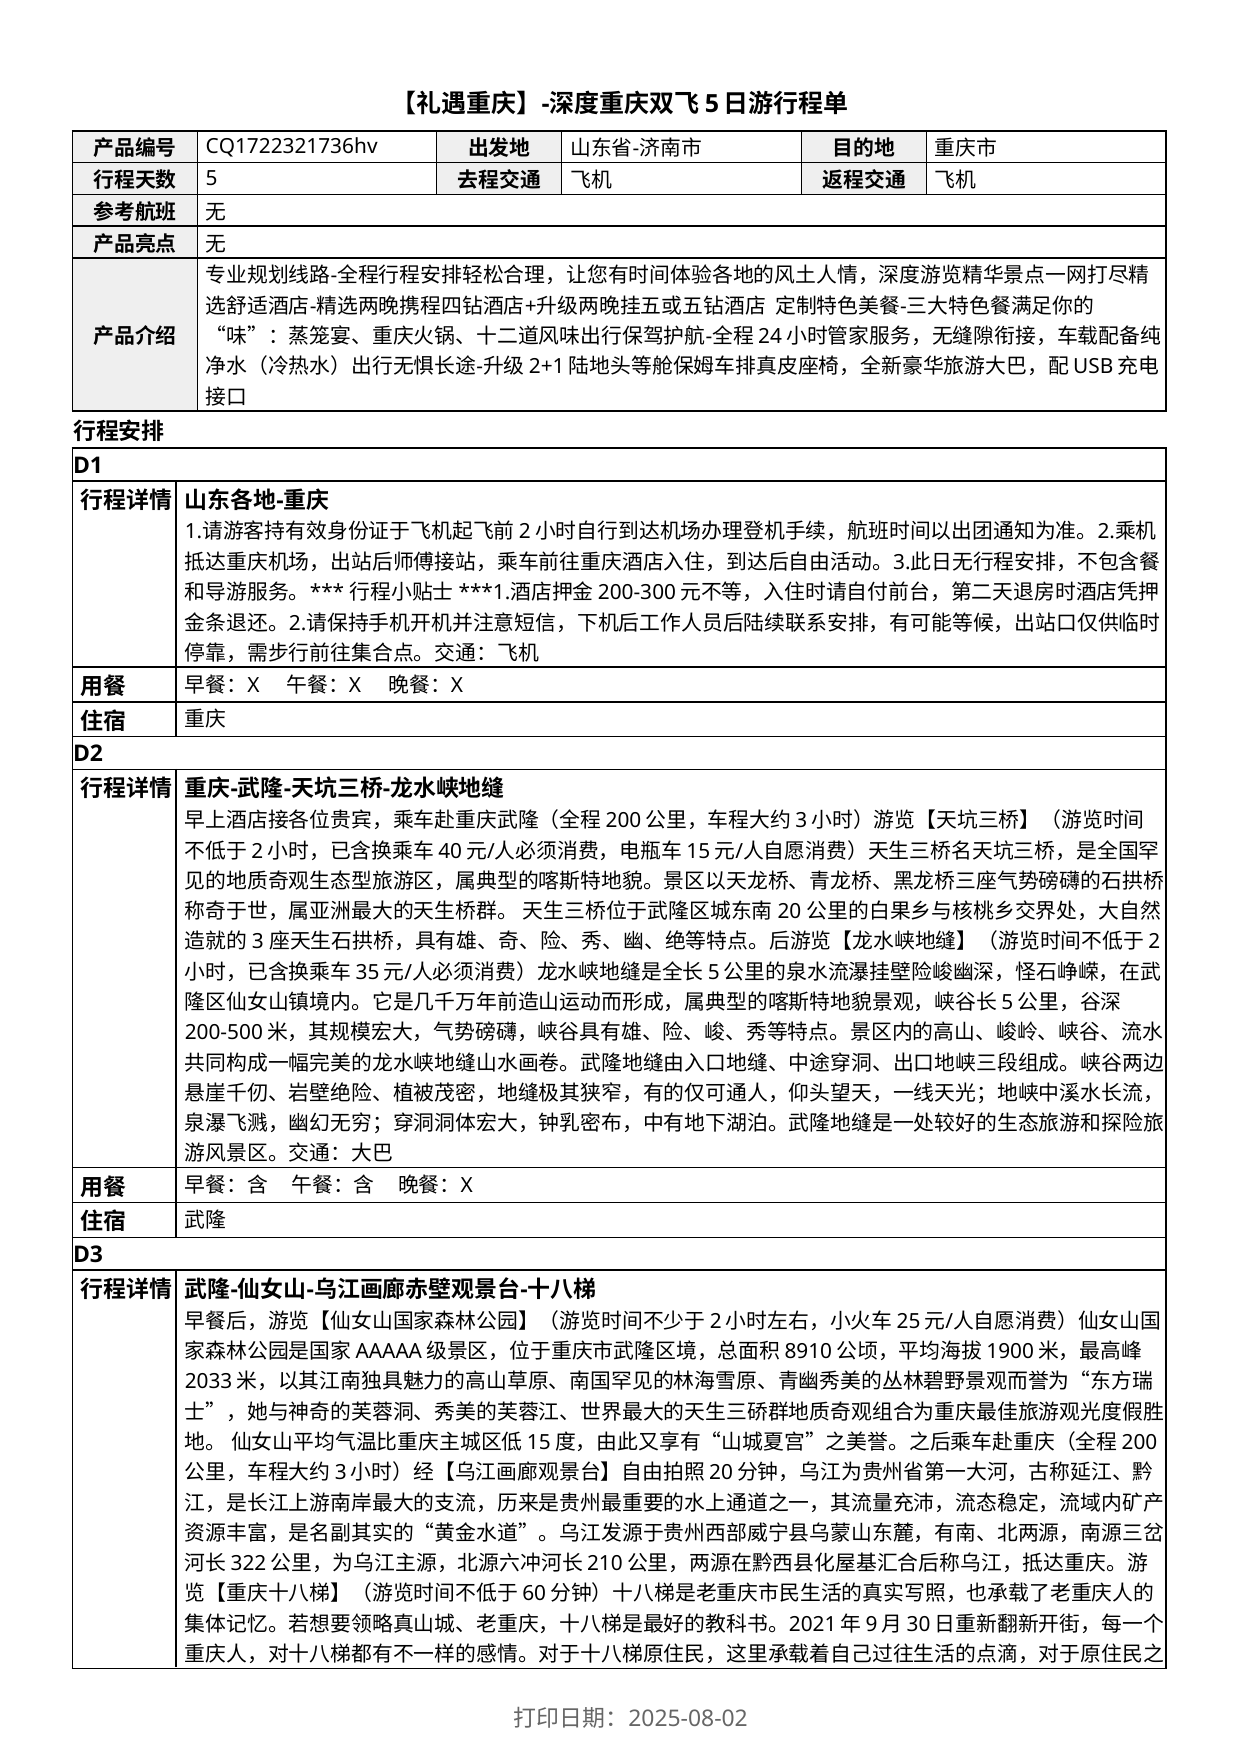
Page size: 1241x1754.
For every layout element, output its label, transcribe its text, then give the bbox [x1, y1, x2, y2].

table_cell 早餐：含 午餐：含 晚餐：X [177, 1168, 1165, 1202]
table_cell 去程交通 [437, 163, 561, 194]
table_cell 行程天数 [73, 163, 197, 194]
table_header CQ1722321736hv [198, 132, 436, 162]
table_cell 住宿 [73, 703, 175, 736]
table_cell 用餐 [73, 1168, 175, 1202]
table_cell 专业规划线路-全程行程安排轻松合理，让您有时间体验各地的风土人情，深度游览精华景点一网打尽精选舒适酒店-精选两晚携程四钻酒店+升级两晚挂五或五钻酒店 定制特色美餐-三大特色餐满足你的“味”：蒸笼宴、重庆火锅、十二道风味出行保驾护航-全程24小时管家服务，无缝隙衔接，车载配备纯净水（冷热水）出行无惧长途-升级2+1陆地头等舱保姆车排真皮座椅，全新豪华旅游大巴，配USB充电接口 [198, 259, 1165, 410]
table_cell 行程详情 [73, 482, 175, 666]
table_cell 重庆 [177, 703, 1165, 736]
table_cell 飞机 [927, 163, 1165, 194]
table_cell 参考航班 [73, 195, 197, 225]
text 【礼遇重庆】-深度重庆双飞5日游行程单 [73, 83, 1167, 119]
table_cell D2 [73, 737, 1165, 769]
table_cell 产品介绍 [73, 259, 197, 410]
table_header 目的地 [802, 132, 926, 162]
table_cell 产品亮点 [73, 227, 197, 257]
table_cell 住宿 [73, 1203, 175, 1236]
table_cell 行程详情 [73, 770, 175, 1167]
text 行程安排 [73, 413, 1167, 446]
table_cell 早餐：X 午餐：X 晚餐：X [177, 668, 1165, 701]
table_cell 武隆 [177, 1203, 1165, 1236]
table_cell 用餐 [73, 668, 175, 701]
table_header 山东省-济南市 [562, 132, 801, 162]
table_cell 行程详情 [73, 1271, 175, 1667]
table_header 重庆市 [927, 132, 1165, 162]
table_cell 无 [198, 227, 1165, 257]
table_cell 山东各地-重庆 1.请游客持有效身份证于飞机起飞前2小时自行到达机场办理登机手续，航班时间以出团通知为准。 [177, 482, 1165, 666]
table_header 产品编号 [73, 132, 197, 162]
table_cell 5 [198, 163, 436, 194]
table_cell 重庆-武隆-天坑三桥-龙水峡地缝 早上酒店接各位贵宾，乘车赴重庆武隆（全程200公里，车程大约3小时）游览【天坑三桥】（游览时间不低于2小时，已含换乘车40元/人必须消费，电瓶车15元/人自愿消费）天生三桥名天坑三桥，是全国罕见的地质奇观生态型旅游区，属典型的喀斯特地貌。景区以天龙桥、青龙桥、黑龙桥三座气势磅礴的石拱桥称奇于世，属亚洲最大的天生桥群。 天生三桥位于武隆区城东南 20 公里的白果乡与核桃乡交界处，大自然造就的 3 座天生石拱桥，具有雄、奇、险、秀、幽、绝等特点。后游览【龙水峡地缝】（游览时间不低于2小时，已含换乘车35元/人必须消费）龙水峡地缝是全长5公里的泉水流瀑挂壁险峻幽深，怪石峥嵘，在武隆区仙女山镇境内。它是几千万年前造山运动而形成，属典型的喀斯特地貌景观，峡谷长5公里，谷深200-500米，其规模宏大，气势磅礴，峡谷具有雄、险、峻、秀等特点。景区内的高山、峻岭、峡谷、流水共同构成一幅完美的龙水峡地缝山水画卷。武隆地缝由入口地缝、中途穿洞、出口地峡三段组成。峡谷两边悬崖千仞、岩壁绝险、植被茂密，地缝极其狭窄，有的仅可通人，仰头望天，一线天光；地峡中溪水长流，泉瀑飞溅，幽幻无穷；穿洞洞体宏大，钟乳密布，中有地下湖泊。武隆地缝是一处较好的生态旅游和探险旅游风景区。 [177, 770, 1165, 1167]
table_cell 飞机 [562, 163, 801, 194]
table_cell 返程交通 [802, 163, 926, 194]
table_header D1 [73, 449, 1165, 480]
table_cell D3 [73, 1238, 1165, 1269]
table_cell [177, 1271, 1165, 1667]
table_header 出发地 [437, 132, 561, 162]
table_cell 无 [198, 195, 1165, 225]
